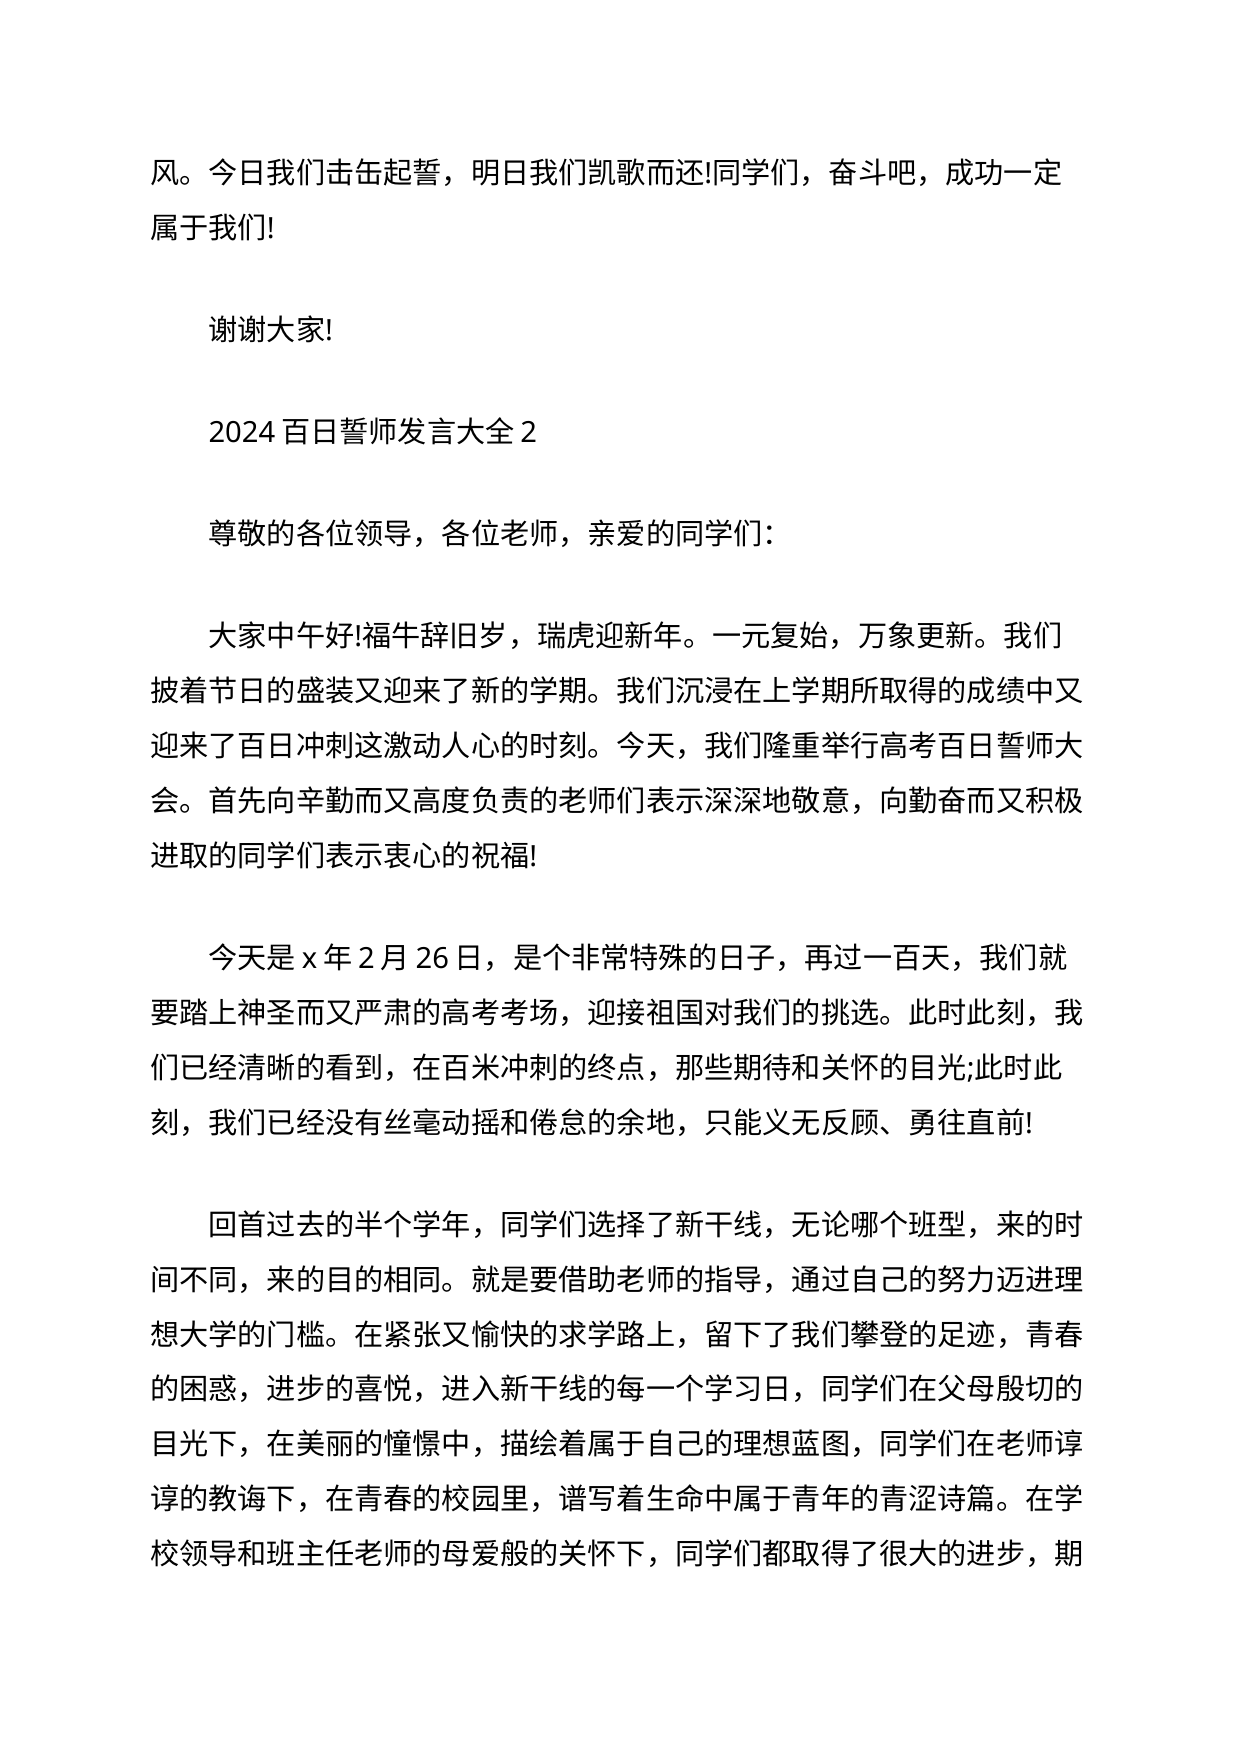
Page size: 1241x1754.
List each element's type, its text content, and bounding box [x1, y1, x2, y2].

text 2024百日誓师发言大全2 [150, 409, 1090, 451]
text 谢谢大家! [150, 307, 1090, 349]
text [150, 1201, 1090, 1573]
text 尊敬的各位领导，各位老师，亲爱的同学们： [150, 511, 1090, 553]
text 大家中午好!福牛辞旧岁，瑞虎迎新年。一元复始，万象更新。我们披着节日的盛装又迎来了新的学期。我们沉浸在上学期所取得的成绩中又迎来了百日冲刺这激动人心的时刻。今天，我们隆重举行高考百日誓师大会。首先向辛勤而又高度负责的老师们表示深深地敬意，向勤奋而又积极进取的同学们表示衷心的祝福! [150, 613, 1090, 875]
text 今天是x年2月26日，是个非常特殊的日子，再过一百天，我们就要踏上神圣而又严肃的高考考场，迎接祖国对我们的挑选。此时此刻，我们已经清晰的看到，在百米冲刺的终点，那些期待和关怀的目光;此时此刻，我们已经没有丝毫动摇和倦怠的余地，只能义无反顾、勇往直前! [150, 934, 1090, 1142]
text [150, 150, 1090, 247]
